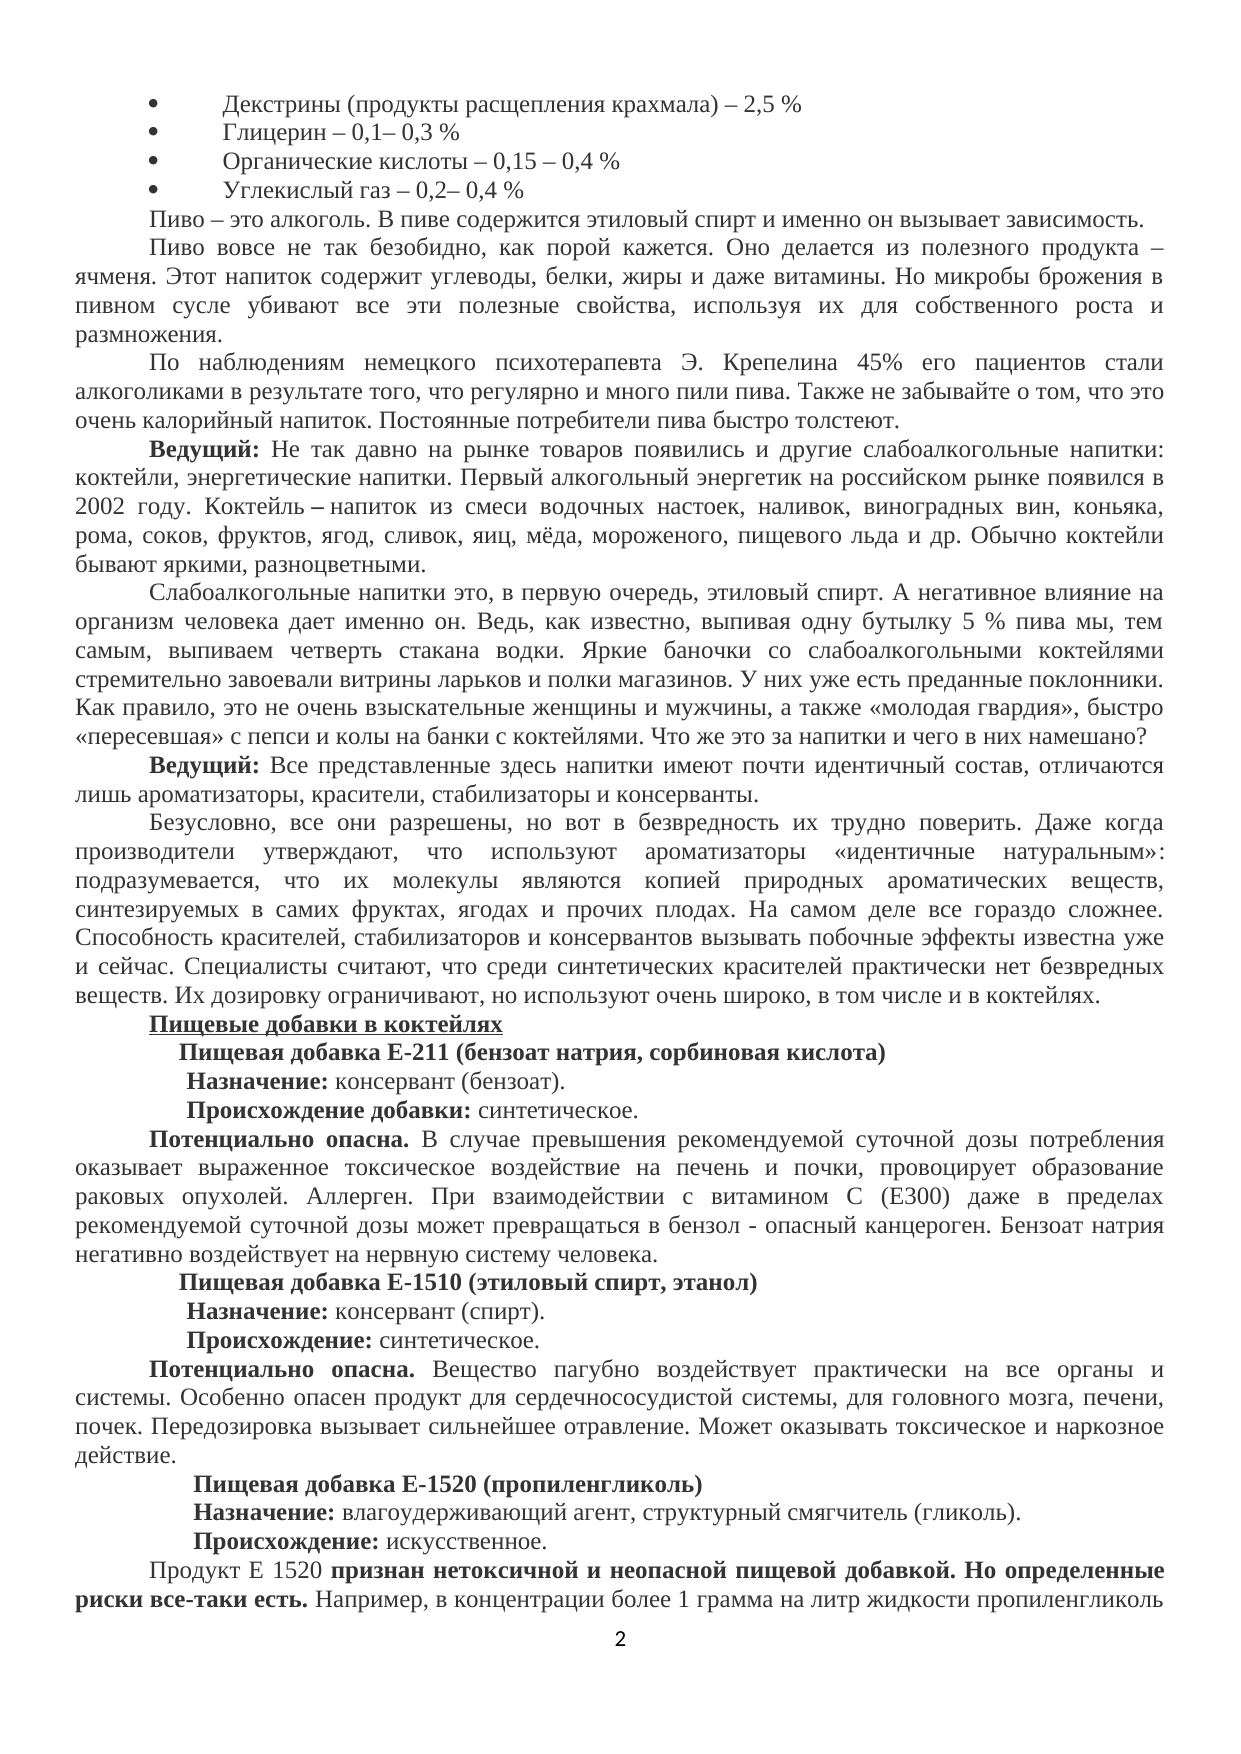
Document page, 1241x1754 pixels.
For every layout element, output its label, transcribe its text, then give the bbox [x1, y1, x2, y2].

text Происхождение: искусственное. [193, 1526, 1165, 1555]
text Происхождение: синтетическое. [186, 1325, 1165, 1354]
text Пищевая добавка Е-1520 (пропиленгликоль) [193, 1469, 1165, 1497]
text Потенциально опасна. Вещество пагубно воздействует практически на все органы и системы. Особенно опасен продукт для сердечнососудистой системы, для головного мозга, печени, почек. Передозировка вызывает сильнейшее отравление. Может оказывать токсическое и наркозное действие. [75, 1354, 1165, 1469]
list Декстрины (продукты расщепления крахмала) – 2,5 % [75, 89, 1165, 117]
list Органические кислоты – 0,15 – 0,4 % [75, 146, 1165, 175]
text Пищевая добавка Е-1510 (этиловый спирт, этанол) [178, 1267, 1165, 1296]
text Ведущий: Все представленные здесь напитки имеют почти идентичный состав, отличаются лишь ароматизаторы, красители, стабилизаторы и консерванты. [75, 750, 1165, 807]
text Назначение: консервант (бензоат). [186, 1066, 1165, 1095]
list Глицерин – 0,1– 0,3 % [75, 117, 1165, 146]
text Слабоалкогольные напитки это, в первую очередь, этиловый спирт. А негативное влияние на организм человека дает именно он. Ведь, как известно, выпивая одну бутылку 5 % пива мы, тем самым, выпиваем четверть стакана водки. Яркие баночки со слабоалкогольными коктейлями стремительно завоевали витрины ларьков и полки магазинов. У них уже есть преданные поклонники. Как правило, это не очень взыскательные женщины и мужчины, а также «молодая гвардия», быстро «пересевшая» с пепси и колы на банки с коктейлями. Что же это за напитки и чего в них намешано? [75, 577, 1165, 750]
text Пищевые добавки в коктейлях [75, 1009, 1165, 1037]
text Ведущий: Не так давно на рынке товаров появились и другие слабоалкогольные напитки: коктейли, энергетические напитки. Первый алкогольный энергетик на российском рынке появился в 2002 году. Коктейль – напиток из смеси водочных настоек, наливок, виноградных вин, коньяка, рома, соков, фруктов, ягод, сливок, яиц, мёда, мороженого, пищевого льда и др. Обычно коктейли бывают яркими, разноцветными. [75, 434, 1165, 577]
text Пищевая добавка Е-211 (бензоат натрия, сорбиновая кислота) [178, 1037, 1165, 1066]
text Пиво вовсе не так безобидно, как порой кажется. Оно делается из полезного продукта – ячменя. Этот напиток содержит углеводы, белки, жиры и даже витамины. Но микробы брожения в пивном сусле убивают все эти полезные свойства, используя их для собственного роста и размножения. [75, 232, 1165, 347]
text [75, 1555, 1165, 1612]
text Пиво – это алкоголь. В пиве содержится этиловый спирт и именно он вызывает зависимость. [75, 204, 1165, 232]
text Назначение: влагоудерживающий агент, структурный смягчитель (гликоль). [193, 1497, 1165, 1526]
text Потенциально опасна. В случае превышения рекомендуемой суточной дозы потребления оказывает выраженное токсическое воздействие на печень и почки, провоцирует образование раковых опухолей. Аллерген. При взаимодействии с витамином C (Е300) даже в пределах рекомендуемой суточной дозы может превращаться в бензол - опасный канцероген. Бензоат натрия негативно воздействует на нервную систему человека. [75, 1124, 1165, 1267]
text По наблюдениям немецкого психотерапевта Э. Крепелина 45% его пациентов стали алкоголиками в результате того, что регулярно и много пили пива. Также не забывайте о том, что это очень калорийный напиток. Постоянные потребители пива быстро толстеют. [75, 347, 1165, 434]
text Безусловно, все они разрешены, но вот в безвредность их трудно поверить. Даже когда производители утверждают, что используют ароматизаторы «идентичные натуральным»: подразумевается, что их молекулы являются копией природных ароматических веществ, синтезируемых в самих фруктах, ягодах и прочих плодах. На самом деле все гораздо сложнее. Способность красителей, стабилизаторов и консервантов вызывать побочные эффекты известна уже и сейчас. Специалисты считают, что среди синтетических красителей практически нет безвредных веществ. Их дозировку ограничивают, но используют очень широко, в том числе и в коктейлях. [75, 807, 1165, 1009]
text Происхождение добавки: синтетическое. [75, 1095, 1165, 1124]
list Углекислый газ – 0,2– 0,4 % [75, 175, 1165, 204]
text Назначение: консервант (спирт). [186, 1296, 1165, 1325]
